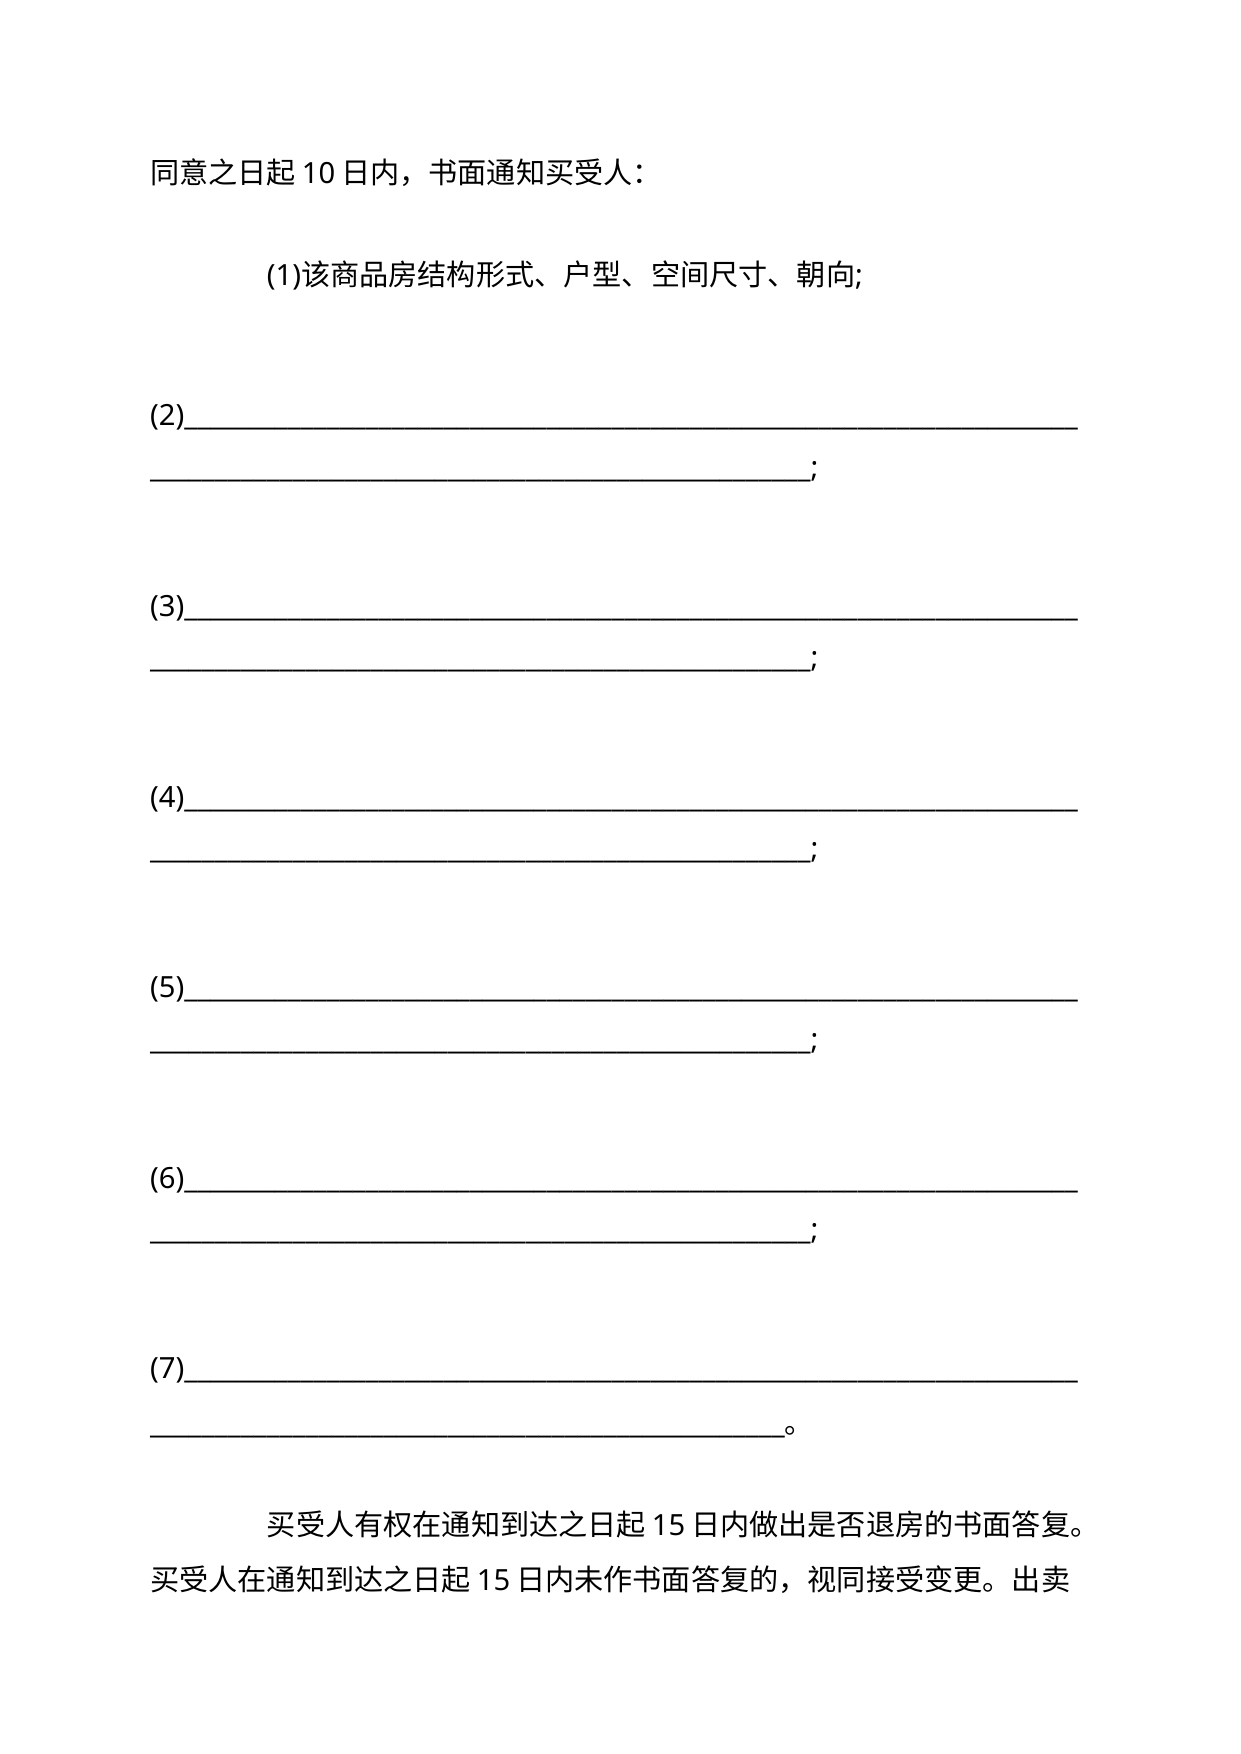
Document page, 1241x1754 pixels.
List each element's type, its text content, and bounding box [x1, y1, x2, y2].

text (7)______________________________________________________________________________________________________________________。 [150, 1307, 1090, 1442]
text (2)________________________________________________________________________________________________________________________; [150, 354, 1090, 486]
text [150, 1502, 1090, 1599]
text (3)________________________________________________________________________________________________________________________; [150, 544, 1090, 676]
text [150, 150, 1090, 192]
text (6)________________________________________________________________________________________________________________________; [150, 1116, 1090, 1248]
text (5)________________________________________________________________________________________________________________________; [150, 926, 1090, 1058]
text (4)________________________________________________________________________________________________________________________; [150, 735, 1090, 867]
text (1)该商品房结构形式、户型、空间尺寸、朝向; [150, 252, 1090, 294]
